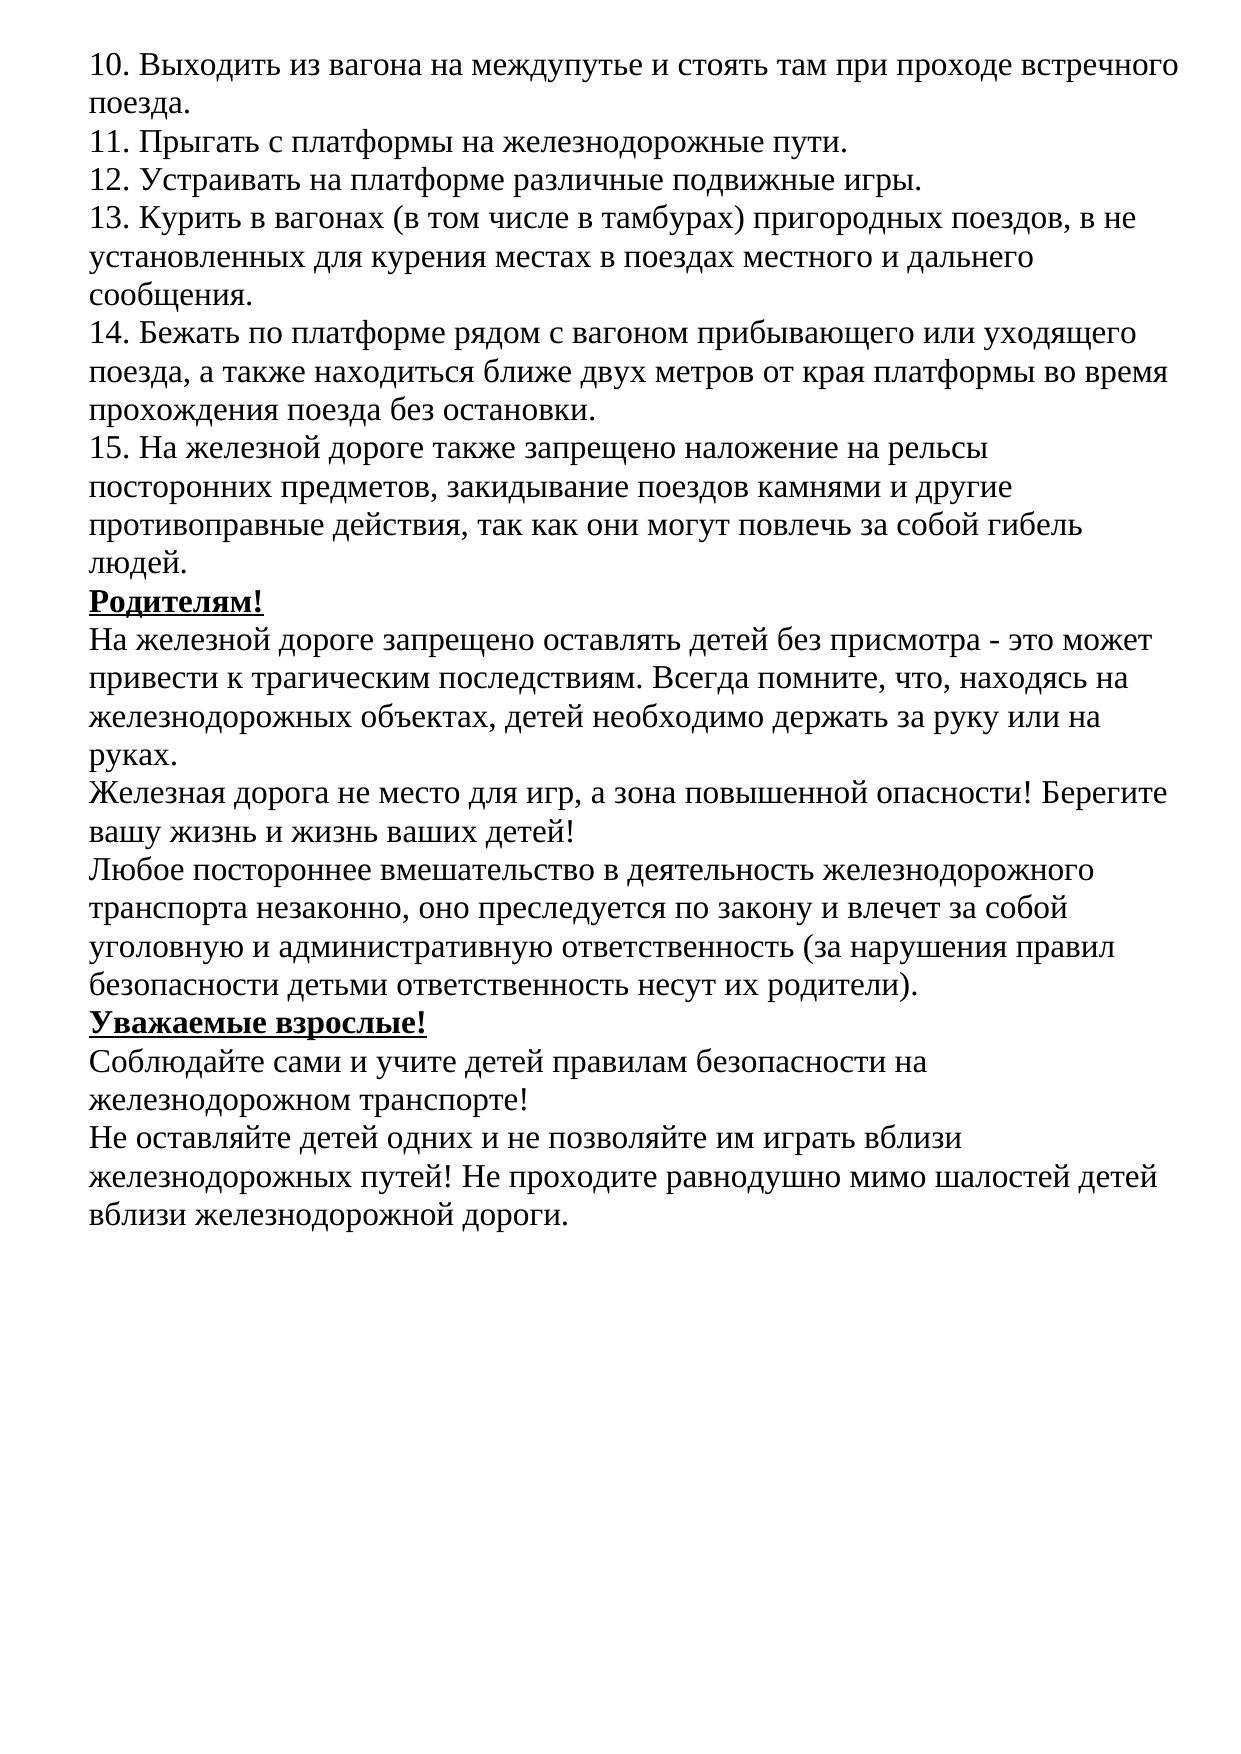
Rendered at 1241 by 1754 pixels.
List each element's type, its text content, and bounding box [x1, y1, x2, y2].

text 10. Выходить из вагона на междупутье и стоять там при проходе встречного поезда. [88, 44, 1181, 121]
text Соблюдайте сами и учите детей правилам безопасности на железнодорожном транспорте! [88, 1041, 1181, 1118]
text 13. Курить в вагонах (в том числе в тамбурах) пригородных поездов, в не установленных для курения местах в поездах местного и дальнего сообщения. [88, 198, 1181, 313]
text Не оставляйте детей одних и не позволяйте им играть вблизи железнодорожных путей! Не проходите равнодушно мимо шалостей детей вблизи железнодорожной дороги. [88, 1118, 1181, 1233]
text 11. Прыгать с платформы на железнодорожные пути. [88, 121, 1181, 159]
text Железная дорога не место для игр, а зона повышенной опасности! Берегите вашу жизнь и жизнь ваших детей! [88, 773, 1181, 849]
text Уважаемые взрослые! [88, 1003, 1181, 1041]
text 12. Устраивать на платформе различные подвижные игры. [88, 159, 1181, 198]
text Родителям! [88, 581, 1181, 619]
text 15. На железной дороге также запрещено наложение на рельсы посторонних предметов, закидывание поездов камнями и другие противоправные действия, так как они могут повлечь за собой гибель людей. [88, 428, 1181, 581]
text 14. Бежать по платформе рядом с вагоном прибывающего или уходящего поезда, а также находиться ближе двух метров от края платформы во время прохождения поезда без остановки. [88, 313, 1181, 428]
text Любое постороннее вмешательство в деятельность железнодорожного транспорта незаконно, оно преследуется по закону и влечет за собой уголовную и административную ответственность (за нарушения правил безопасности детьми ответственность несут их родители). [88, 849, 1181, 1003]
text На железной дороге запрещено оставлять детей без присмотра - это может привести к трагическим последствиям. Всегда помните, что, находясь на железнодорожных объектах, детей необходимо держать за руку или на руках. [88, 619, 1181, 773]
